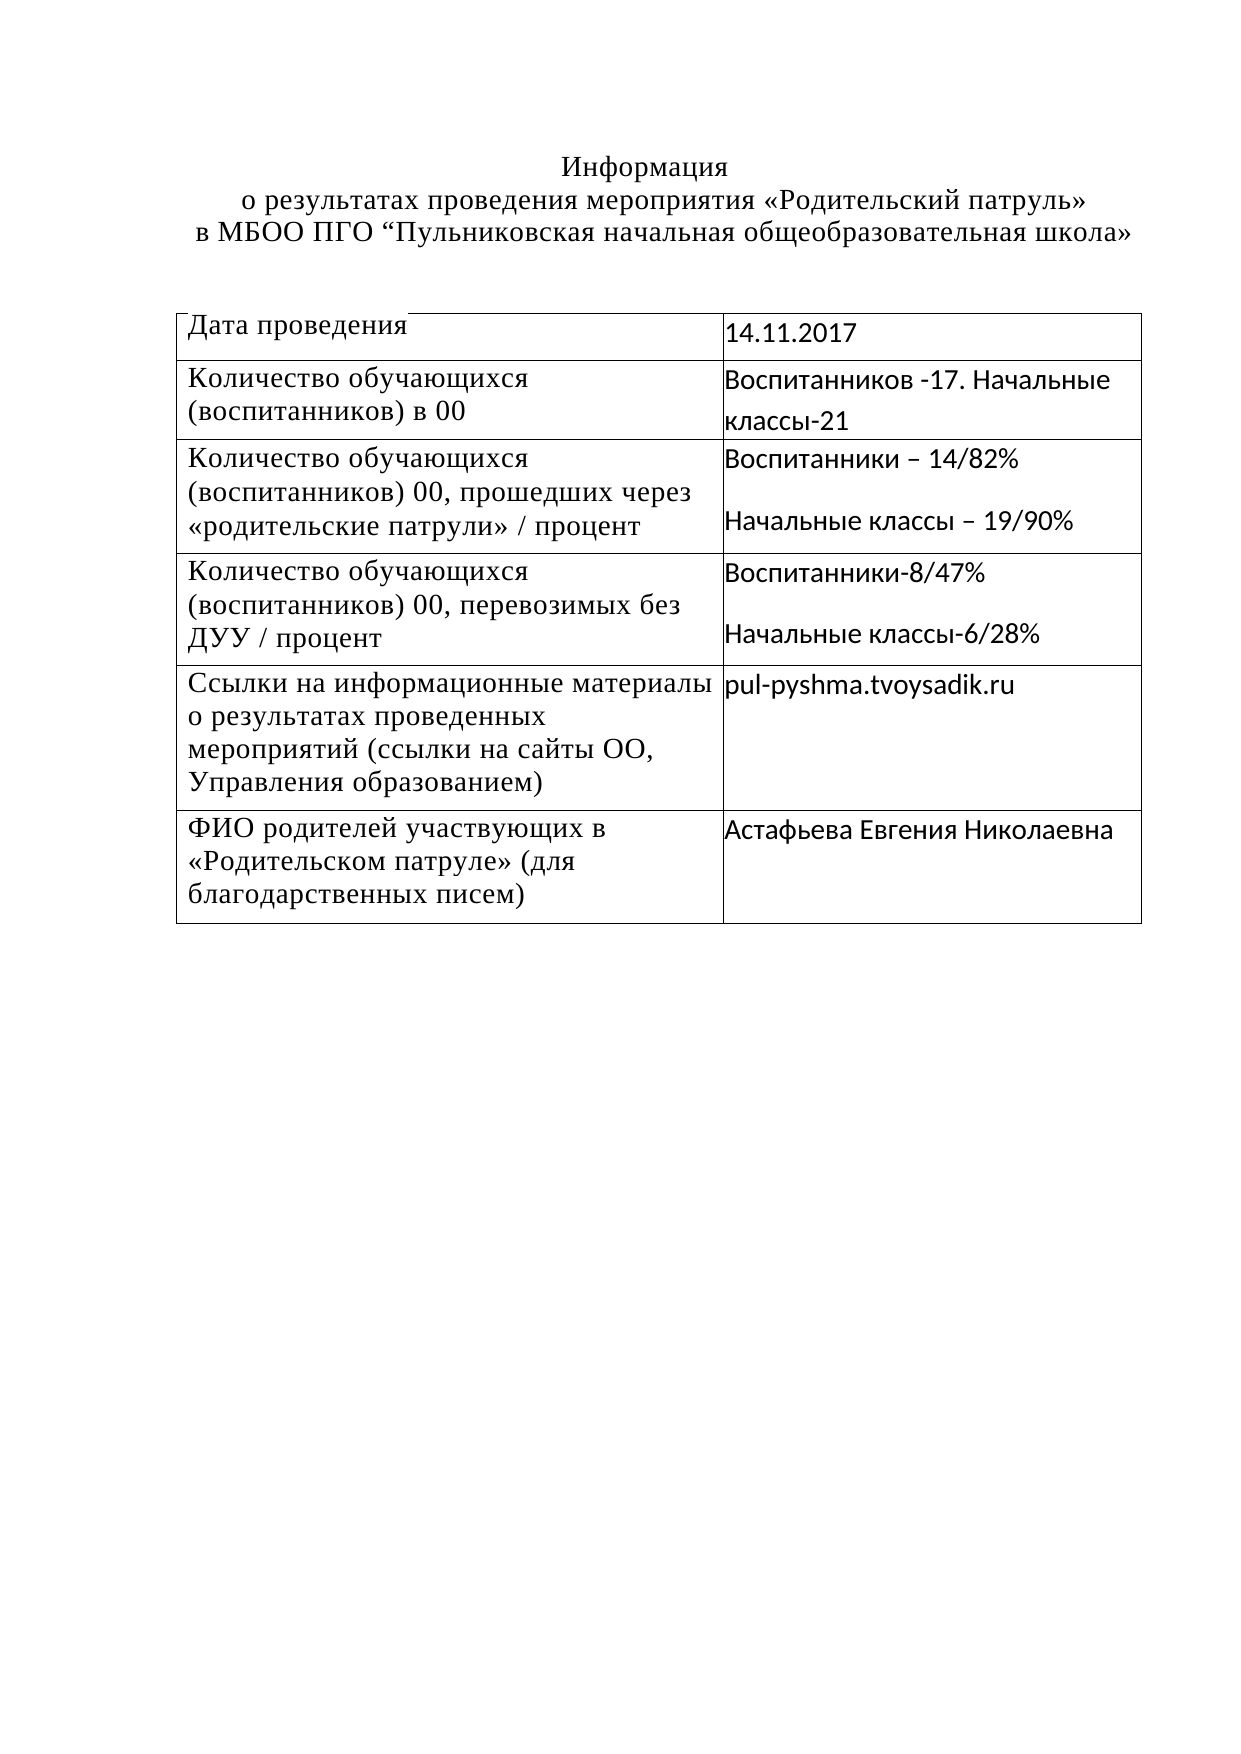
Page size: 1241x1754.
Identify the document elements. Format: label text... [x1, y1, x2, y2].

text о результатах проведения мероприятия «Родительский патруль» [177, 183, 1152, 216]
table_cell Воспитанники-8/47% Начальные классы-6/28% [724, 554, 1141, 665]
table_cell Количество обучающихся (воспитанников) в 00 [177, 361, 723, 439]
table_cell Воспитанников -17. Начальные классы-21 [724, 361, 1141, 439]
table_cell pul-pyshma.tvoysadik.ru [724, 666, 1141, 810]
table_cell Астафьева Евгения Николаевна [724, 811, 1141, 923]
table_header Дата проведения [177, 314, 723, 360]
table_cell Количество обучающихся (воспитанников) 00, перевозимых без ДУУ / процент [177, 554, 723, 665]
table_cell ФИО родителей участвующих в «Родительском патруле» (для благодарственных писем) [177, 811, 723, 923]
table_cell Ссылки на информационные материалы о результатах проведенных мероприятий (ссылки на сайты ОО, Управления образованием) [177, 666, 723, 810]
text в МБОО ПГО “Пульниковская начальная общеобразовательная школа» [177, 216, 1152, 248]
table_header 14.11.2017 [724, 314, 1141, 360]
text Информация [177, 151, 1152, 183]
table_cell Воспитанники – 14/82% Начальные классы – 19/90% [724, 440, 1141, 553]
table_cell Количество обучающихся (воспитанников) 00, прошедших через «родительские патрули» / процент [177, 440, 723, 553]
